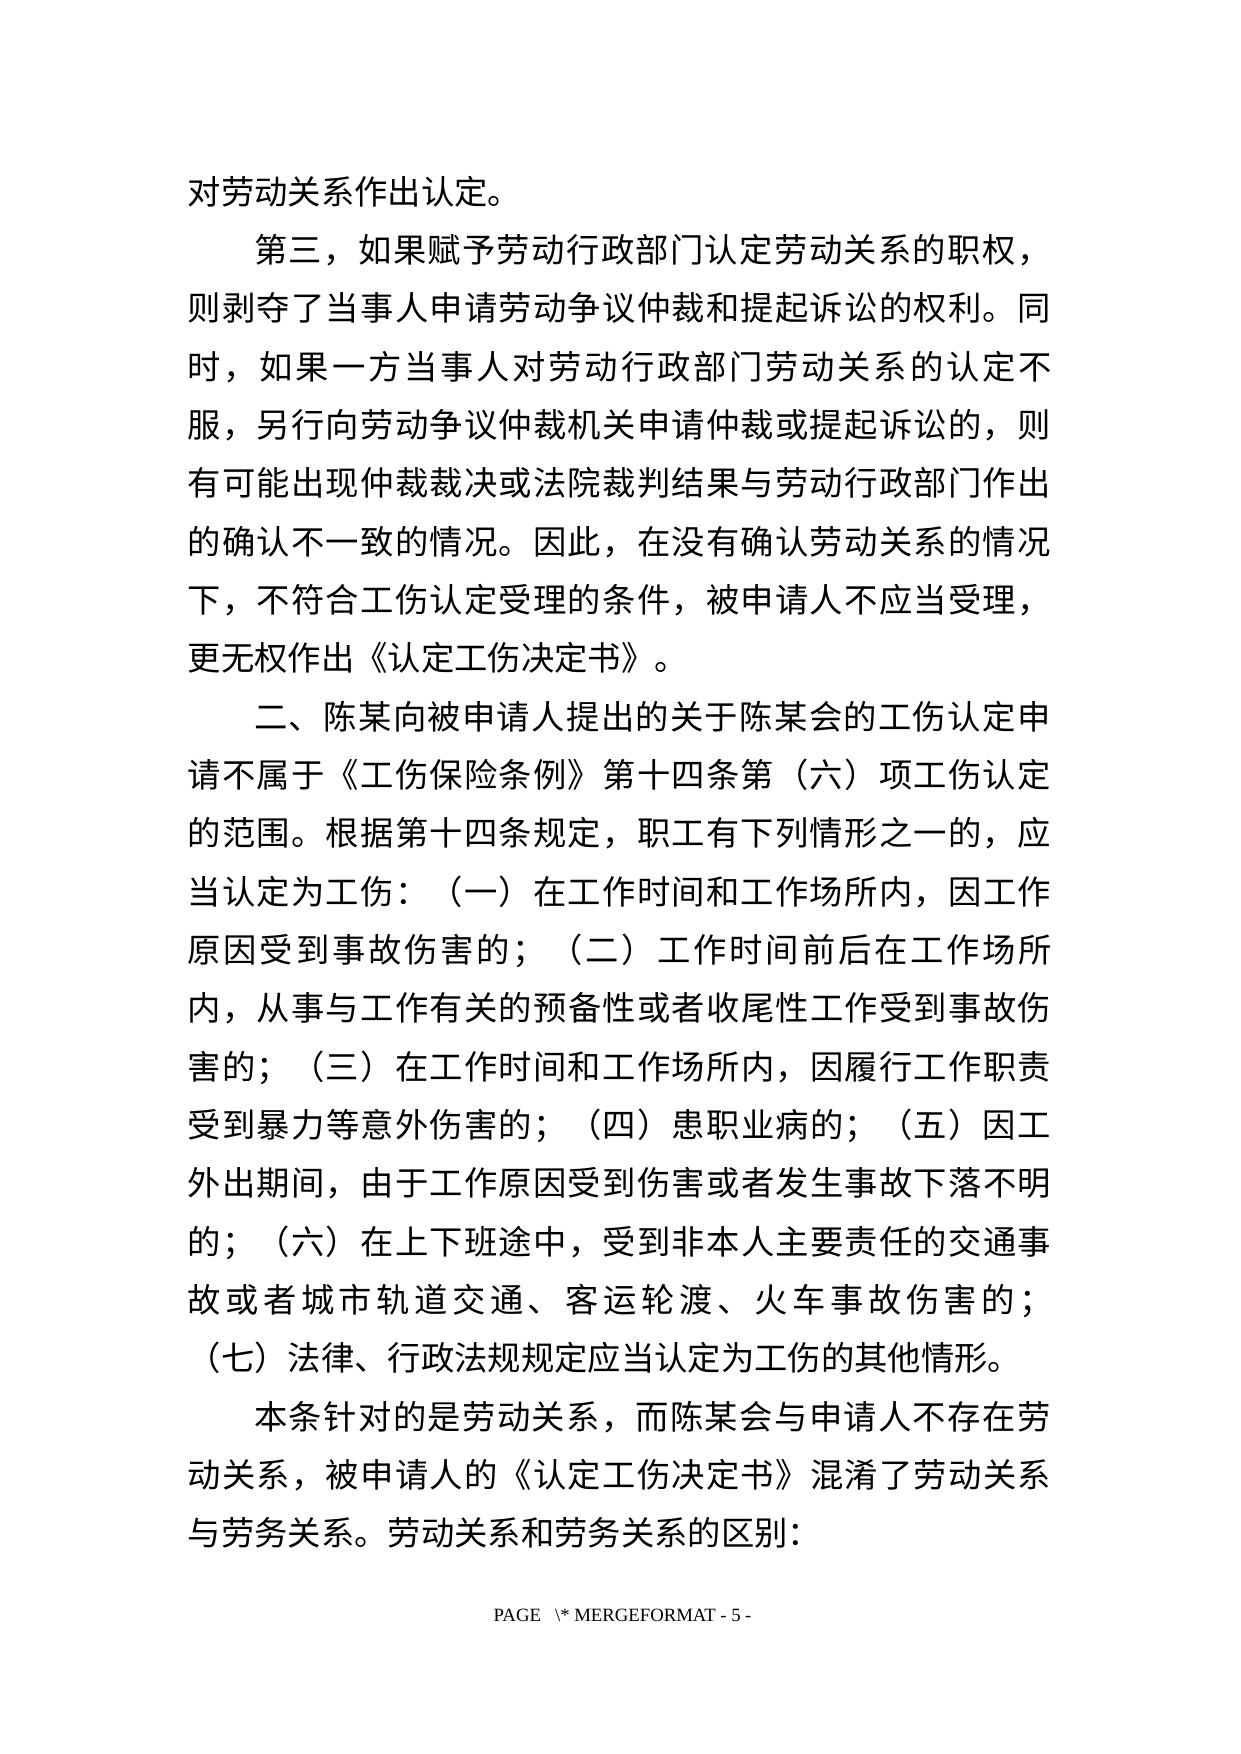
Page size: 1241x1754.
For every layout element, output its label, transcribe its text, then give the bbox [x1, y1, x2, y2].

text 本条针对的是劳动关系，而陈某会与申请人不存在劳动关系，被申请人的《认定工伤决定书》混淆了劳动关系与劳务关系。劳动关系和劳务关系的区别： [187, 1382, 1053, 1557]
text 第三，如果赋予劳动行政部门认定劳动关系的职权，则剥夺了当事人申请劳动争议仲裁和提起诉讼的权利。同时，如果一方当事人对劳动行政部门劳动关系的认定不服，另行向劳动争议仲裁机关申请仲裁或提起诉讼的，则有可能出现仲裁裁决或法院裁判结果与劳动行政部门作出的确认不一致的情况。因此，在没有确认劳动关系的情况下，不符合工伤认定受理的条件，被申请人不应当受理，更无权作出《认定工伤决定书》。 [187, 216, 1053, 682]
text 二、陈某向被申请人提出的关于陈某会的工伤认定申请不属于《工伤保险条例》第十四条第（六）项工伤认定的范围。根据第十四条规定，职工有下列情形之一的，应当认定为工伤：（一）在工作时间和工作场所内，因工作原因受到事故伤害的；（二）工作时间前后在工作场所内，从事与工作有关的预备性或者收尾性工作受到事故伤害的；（三）在工作时间和工作场所内，因履行工作职责受到暴力等意外伤害的；（四）患职业病的；（五）因工外出期间，由于工作原因受到伤害或者发生事故下落不明的；（六）在上下班途中，受到非本人主要责任的交通事故或者城市轨道交通、客运轮渡、火车事故伤害的；（七）法律、行政法规规定应当认定为工伤的其他情形。 [187, 682, 1053, 1382]
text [187, 157, 1053, 216]
